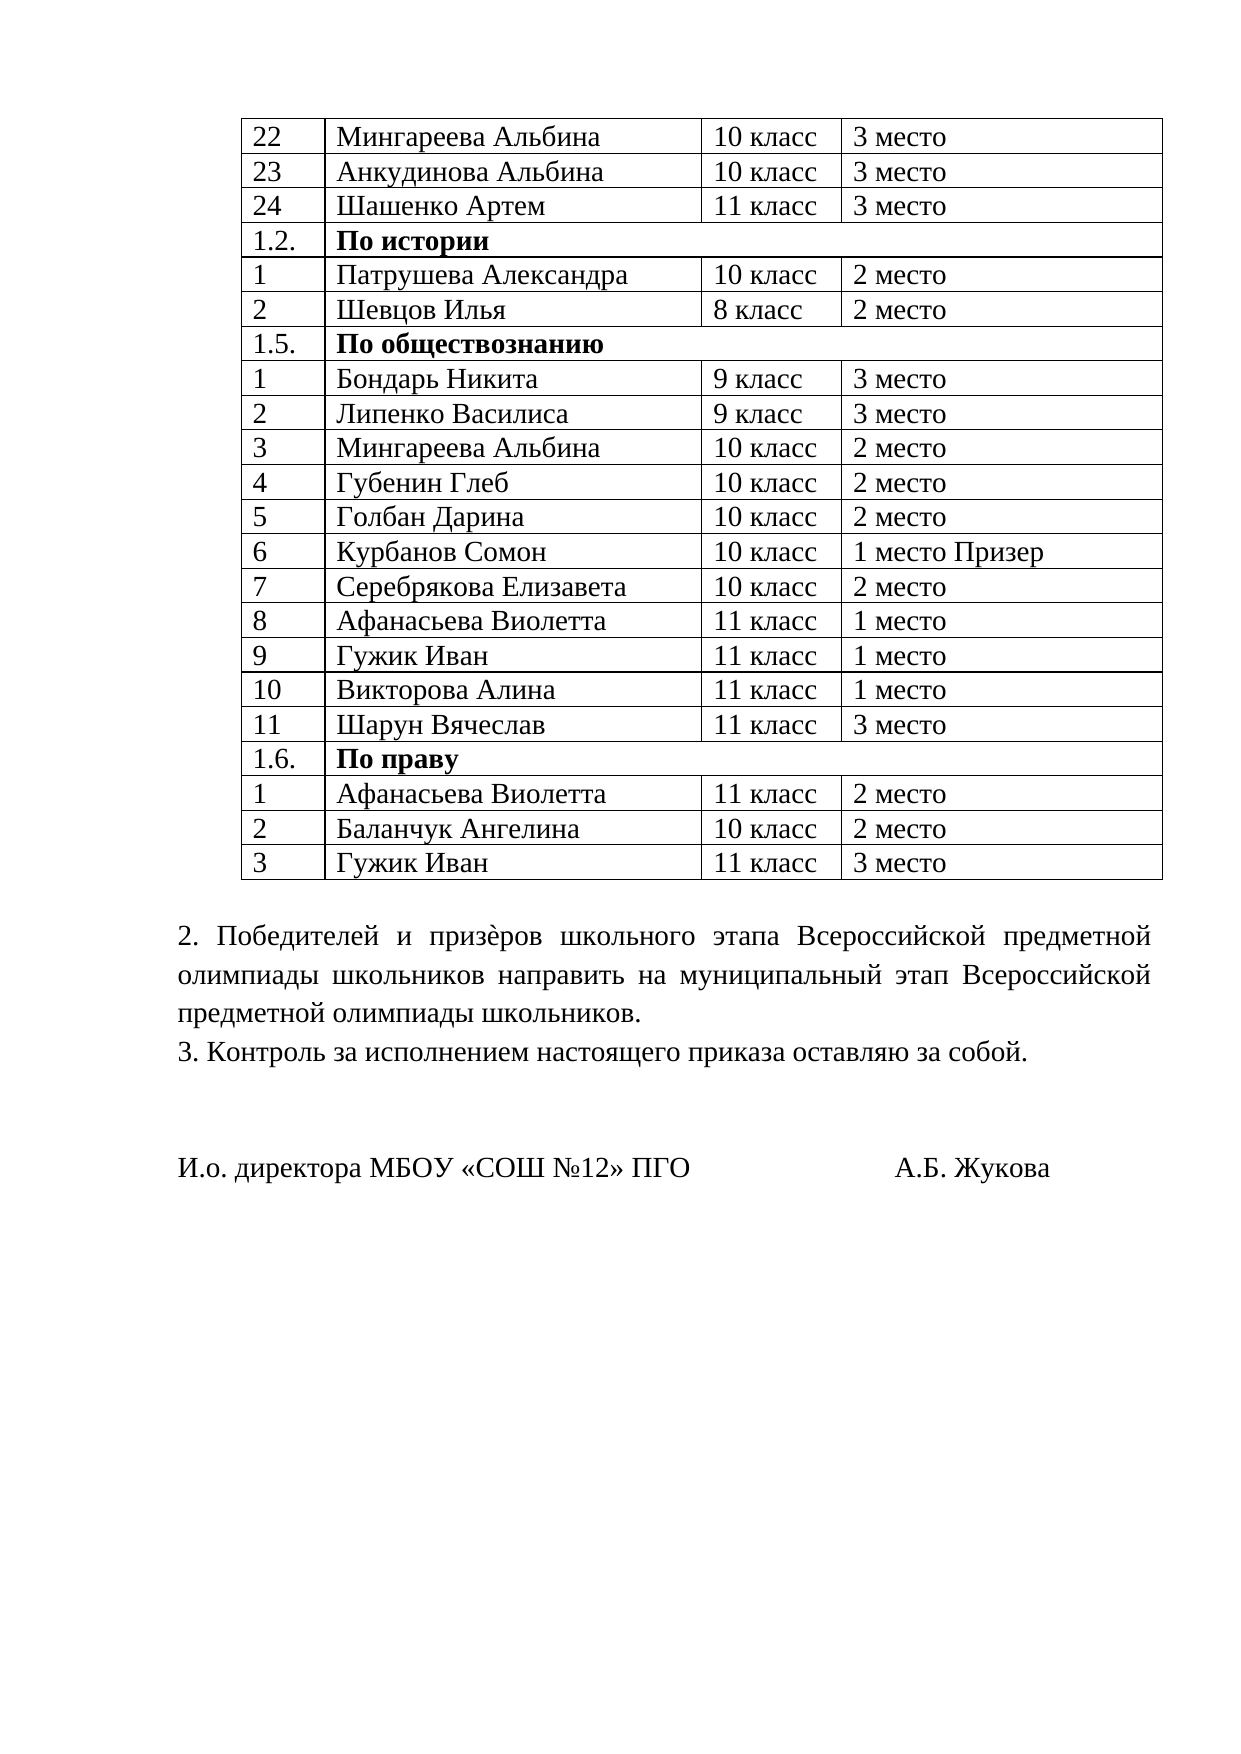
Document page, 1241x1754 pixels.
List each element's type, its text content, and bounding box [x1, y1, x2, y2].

table_cell По истории [326, 223, 1162, 256]
table_cell Афанасьева Виолетта [326, 603, 701, 637]
table_cell 3 место [842, 188, 1162, 222]
table_cell 2 [242, 396, 324, 429]
text 3. Контроль за исполнением настоящего приказа оставляю за собой. [177, 1034, 1152, 1068]
table_cell 1 [242, 361, 324, 395]
table_cell 2 место [842, 500, 1162, 533]
table_cell 11 класс [702, 673, 841, 706]
table_cell 2 место [842, 776, 1162, 810]
table_cell 3 [242, 845, 324, 879]
table_cell 2 место [842, 430, 1162, 464]
table_cell 10 класс [702, 500, 841, 533]
table_cell 10 класс [702, 465, 841, 498]
table_cell 1.6. [242, 742, 324, 775]
table_cell Гужик Иван [326, 638, 701, 671]
table_cell 3 место [842, 707, 1162, 741]
table_cell 3 [242, 430, 324, 464]
table_cell 1 место [842, 603, 1162, 637]
table_cell 3 место [842, 845, 1162, 879]
table_cell 11 класс [702, 845, 841, 879]
table_cell 8 класс [702, 292, 841, 326]
table_cell 1 место [842, 638, 1162, 671]
table_cell 11 класс [702, 776, 841, 810]
table_cell 1 место [842, 673, 1162, 706]
table_cell Бондарь Никита [326, 361, 701, 395]
table_cell 3 место [842, 154, 1162, 187]
table_cell 1.2. [242, 223, 324, 256]
table_cell 23 [242, 154, 324, 187]
table_cell 10 класс [702, 569, 841, 602]
table_cell Курбанов Сомон [326, 534, 701, 568]
table_cell 1 место Призер [842, 534, 1162, 568]
table_cell Шевцов Илья [326, 292, 701, 326]
table_cell Шарун Вячеслав [326, 707, 701, 741]
table_cell 10 класс [702, 430, 841, 464]
table_cell 11 класс [702, 638, 841, 671]
table_cell 11 [242, 707, 324, 741]
table_cell 2 место [842, 811, 1162, 844]
table_cell 4 [242, 465, 324, 498]
table_cell 1 [242, 258, 324, 291]
table_cell 2 место [842, 258, 1162, 291]
table_cell Баланчук Ангелина [326, 811, 701, 844]
table_cell 7 [242, 569, 324, 602]
table_cell 10 класс [702, 811, 841, 844]
table_cell 1 [242, 776, 324, 810]
table_cell Серебрякова Елизавета [326, 569, 701, 602]
table_cell Гужик Иван [326, 845, 701, 879]
table_cell Анкудинова Альбина [326, 154, 701, 187]
table_cell 22 [242, 119, 324, 153]
table_cell 9 [242, 638, 324, 671]
table_cell 8 [242, 603, 324, 637]
table_cell 3 место [842, 119, 1162, 153]
table_cell Голбан Дарина [326, 500, 701, 533]
table_cell 11 класс [702, 707, 841, 741]
table_cell Афанасьева Виолетта [326, 776, 701, 810]
table_cell 10 класс [702, 534, 841, 568]
table_cell 10 [242, 673, 324, 706]
table_cell 10 класс [702, 119, 841, 153]
table_cell Губенин Глеб [326, 465, 701, 498]
text 2. Победителей и призѐров школьного этапа Всероссийской предметной олимпиады школьников направить на муниципальный этап Всероссийской предметной олимпиады школьников. [177, 918, 1152, 1029]
table_cell 3 место [842, 361, 1162, 395]
table_cell 2 место [842, 569, 1162, 602]
table_cell Викторова Алина [326, 673, 701, 706]
table_cell 9 класс [702, 396, 841, 429]
table_cell 10 класс [702, 154, 841, 187]
table_cell 9 класс [702, 361, 841, 395]
table_cell 2 место [842, 465, 1162, 498]
table_cell 6 [242, 534, 324, 568]
table_cell 1.5. [242, 327, 324, 360]
table_cell 5 [242, 500, 324, 533]
table_cell Шашенко Артем [326, 188, 701, 222]
table_cell 11 класс [702, 603, 841, 637]
table_cell Липенко Василиса [326, 396, 701, 429]
table_cell 2 место [842, 292, 1162, 326]
table_cell 2 [242, 811, 324, 844]
table_cell По праву [326, 742, 1162, 775]
table_cell 3 место [842, 396, 1162, 429]
table_cell 24 [242, 188, 324, 222]
table_cell 2 [242, 292, 324, 326]
table_cell 10 класс [702, 258, 841, 291]
table_cell Мингареева Альбина [326, 119, 701, 153]
table_cell Мингареева Альбина [326, 430, 701, 464]
table_cell Патрушева Александра [326, 258, 701, 291]
table_cell По обществознанию [326, 327, 1162, 360]
table_cell 11 класс [702, 188, 841, 222]
text И.о. директора МБОУ «СОШ №12» ПГО А.Б. Жукова [177, 1150, 1152, 1183]
